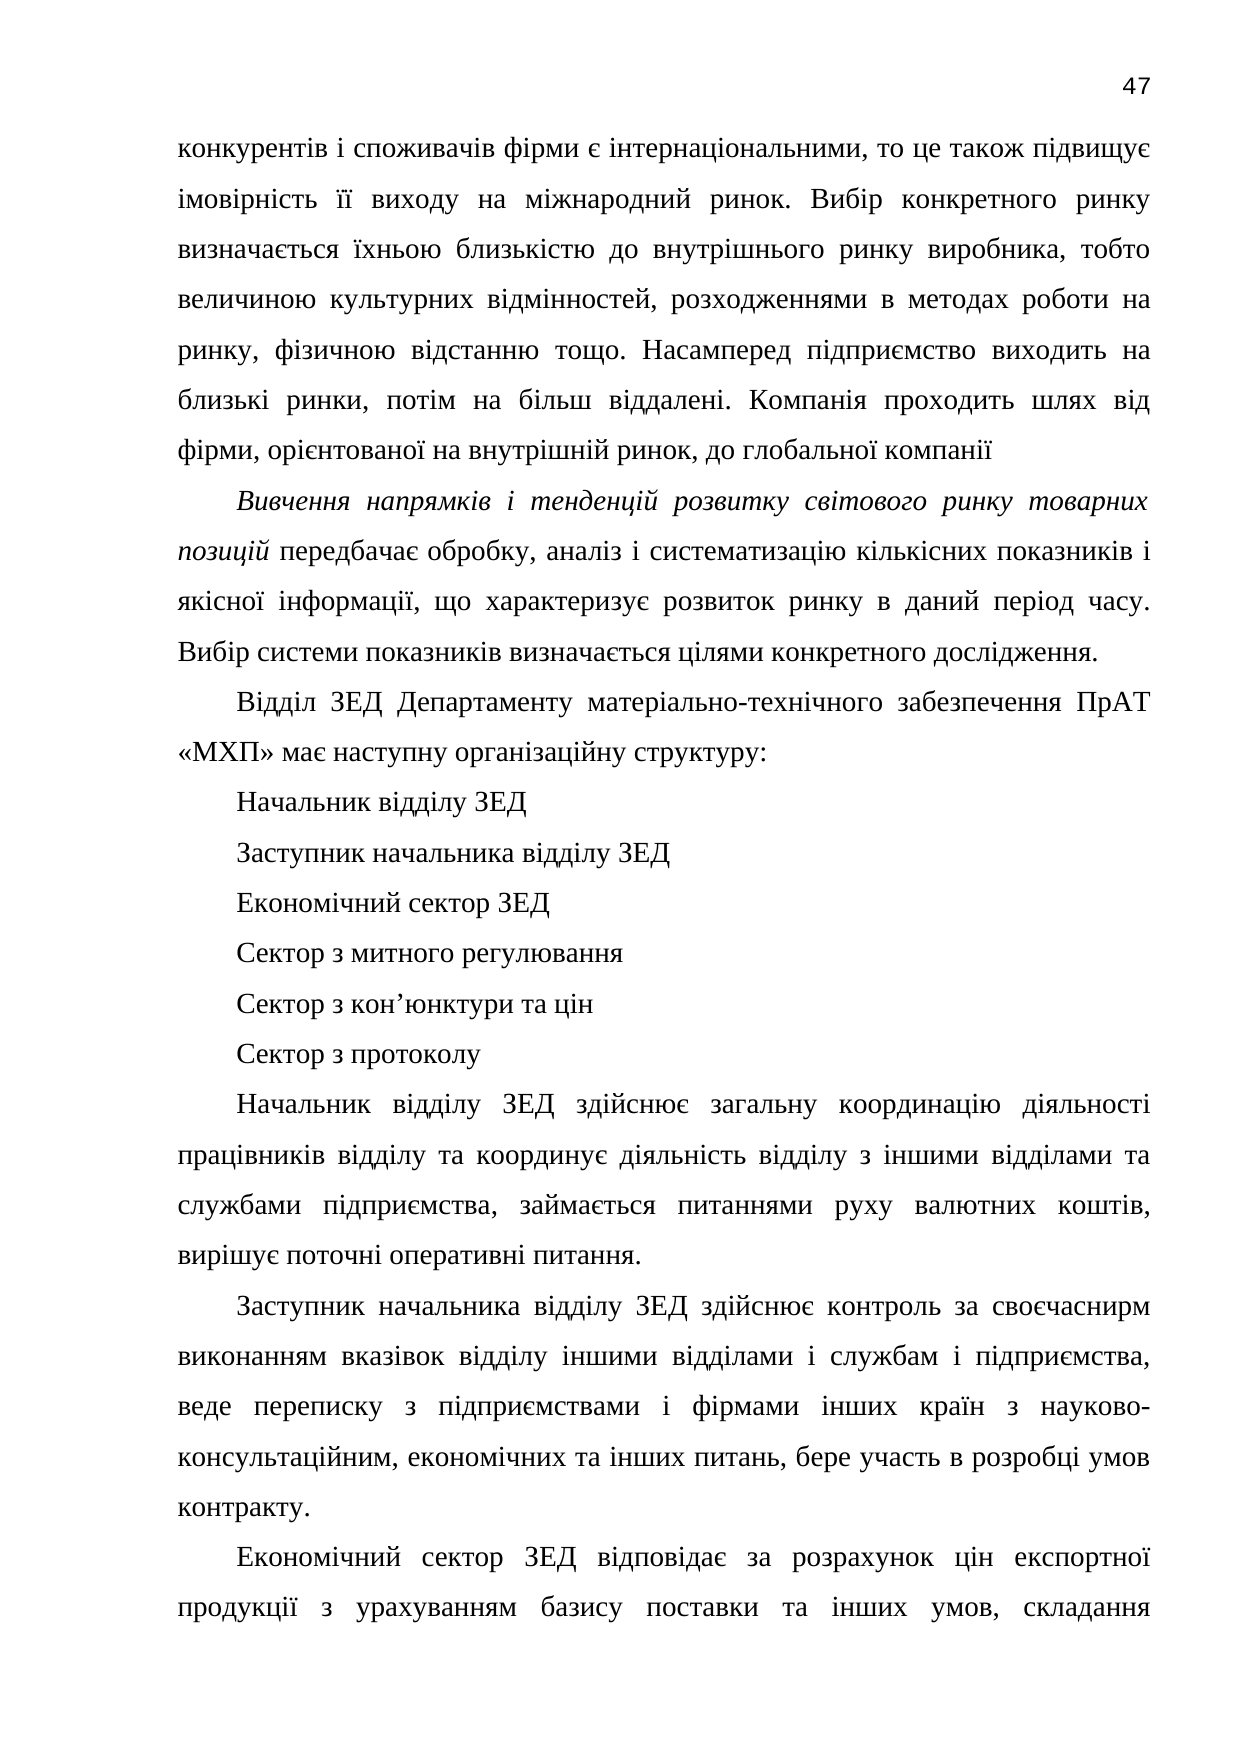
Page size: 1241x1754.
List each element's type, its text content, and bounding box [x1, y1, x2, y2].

text Відділ ЗЕД Департаменту матеріально-технічного забезпечення ПрАТ «МХП» має наступну організаційну структуру: [177, 684, 1152, 768]
text Заступник начальника відділу ЗЕД [177, 835, 1152, 868]
text Начальник відділу ЗЕД [177, 784, 1152, 818]
text Сектор з кон’юнктури та цін [177, 986, 1152, 1019]
text Начальник відділу ЗЕД здійснює загальну координацію діяльності працівників відділу та координує діяльність відділу з іншими відділами та службами підприємства, займається питаннями руху валютних коштів, вирішує поточні оперативні питання. [177, 1086, 1152, 1271]
text Заступник начальника відділу ЗЕД здійснює контроль за своєчаснирм виконанням вказівок відділу іншими відділами і службам і підприємства, веде переписку з підприємствами і фірмами інших країн з науково-консультаційним, економічних та інших питань, бере участь в розробці умов контракту. [177, 1288, 1152, 1522]
text Сектор з митного регулювання [177, 936, 1152, 969]
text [177, 131, 1152, 466]
list Вивчення напрямків і тенденцій розвитку світового ринку товарних позицій передбачає обробку, аналіз і систематизацію кількісних показників і якісної інформації, що характеризує розвиток ринку в даний період часу. Вибір системи показників визначається цілями конкретного дослідження. [177, 483, 1152, 667]
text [177, 1539, 1152, 1623]
text Економічний сектор ЗЕД [177, 885, 1152, 919]
text Сектор з протоколу [177, 1036, 1152, 1070]
